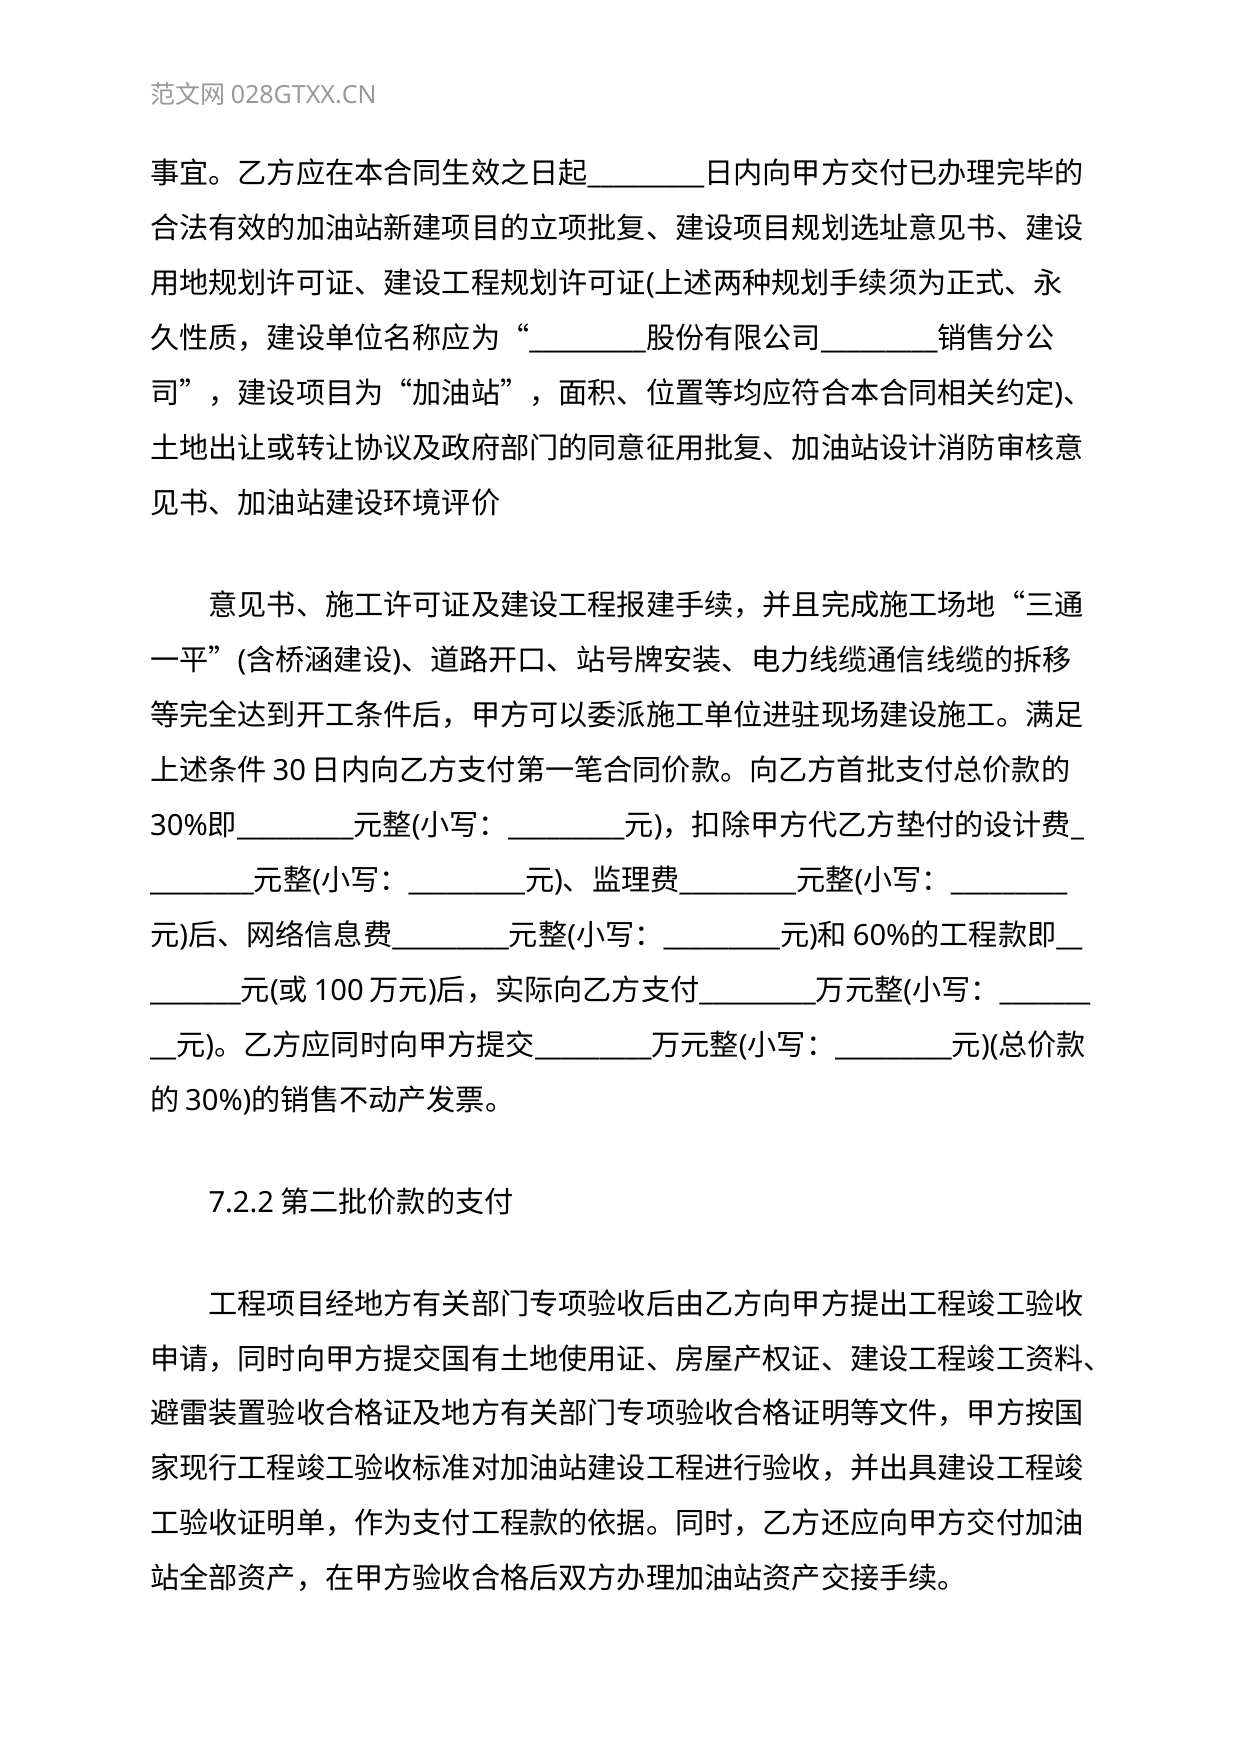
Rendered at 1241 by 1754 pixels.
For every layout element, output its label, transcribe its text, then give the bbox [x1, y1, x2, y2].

text 7.2.2第二批价款的支付 [150, 1178, 1090, 1221]
text 意见书、施工许可证及建设工程报建手续，并且完成施工场地“三通一平”(含桥涵建设)、道路开口、站号牌安装、电力线缆通信线缆的拆移等完全达到开工条件后，甲方可以委派施工单位进驻现场建设施工。满足上述条件30日内向乙方支付第一笔合同价款。向乙方首批支付总价款的30%即_________元整(小写：_________元)，扣除甲方代乙方垫付的设计费_________元整(小写：_________元)、监理费_________元整(小写：_________元)后、网络信息费_________元整(小写：_________元)和60%的工程款即_________元(或100万元)后，实际向乙方支付_________万元整(小写：_________元)。乙方应同时向甲方提交_________万元整(小写：_________元)(总价款的30%)的销售不动产发票。 [150, 582, 1090, 1119]
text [150, 150, 1090, 522]
text 工程项目经地方有关部门专项验收后由乙方向甲方提出工程竣工验收申请，同时向甲方提交国有土地使用证、房屋产权证、建设工程竣工资料、避雷装置验收合格证及地方有关部门专项验收合格证明等文件，甲方按国家现行工程竣工验收标准对加油站建设工程进行验收，并出具建设工程竣工验收证明单，作为支付工程款的依据。同时，乙方还应向甲方交付加油站全部资产，在甲方验收合格后双方办理加油站资产交接手续。 [150, 1280, 1090, 1597]
